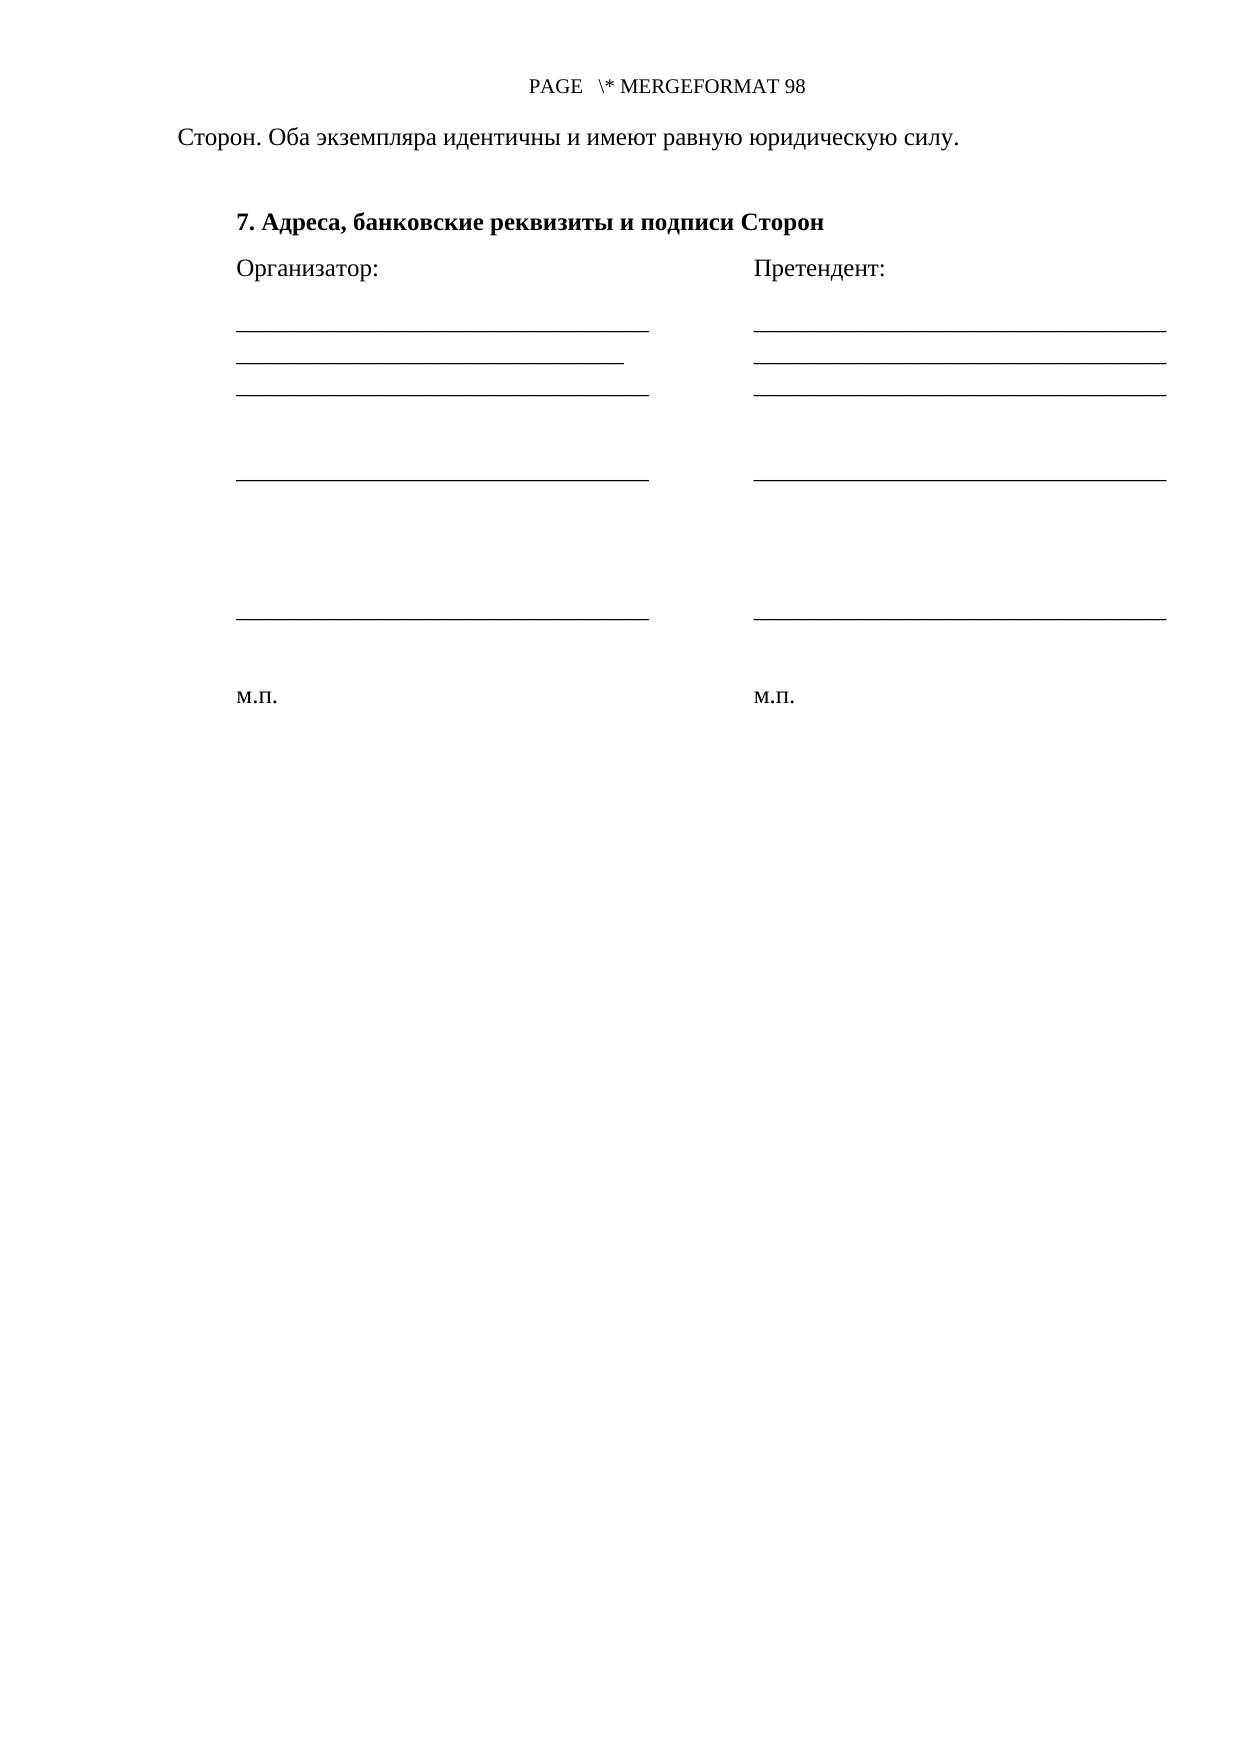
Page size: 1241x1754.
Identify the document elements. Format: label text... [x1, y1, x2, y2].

text 7. Адреса, банковские реквизиты и подписи Сторон [177, 207, 1152, 236]
table_cell _________________________________ _________________________________ _________________________________ _________________________________ _________________________________ м.п. [684, 293, 1201, 719]
table_header Претендент: [684, 239, 1201, 292]
table_cell _________________________________ _______________________________ _________________________________ _________________________________ _________________________________ м.п. [166, 293, 683, 719]
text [177, 122, 1152, 151]
table_header Организатор: [166, 239, 683, 292]
